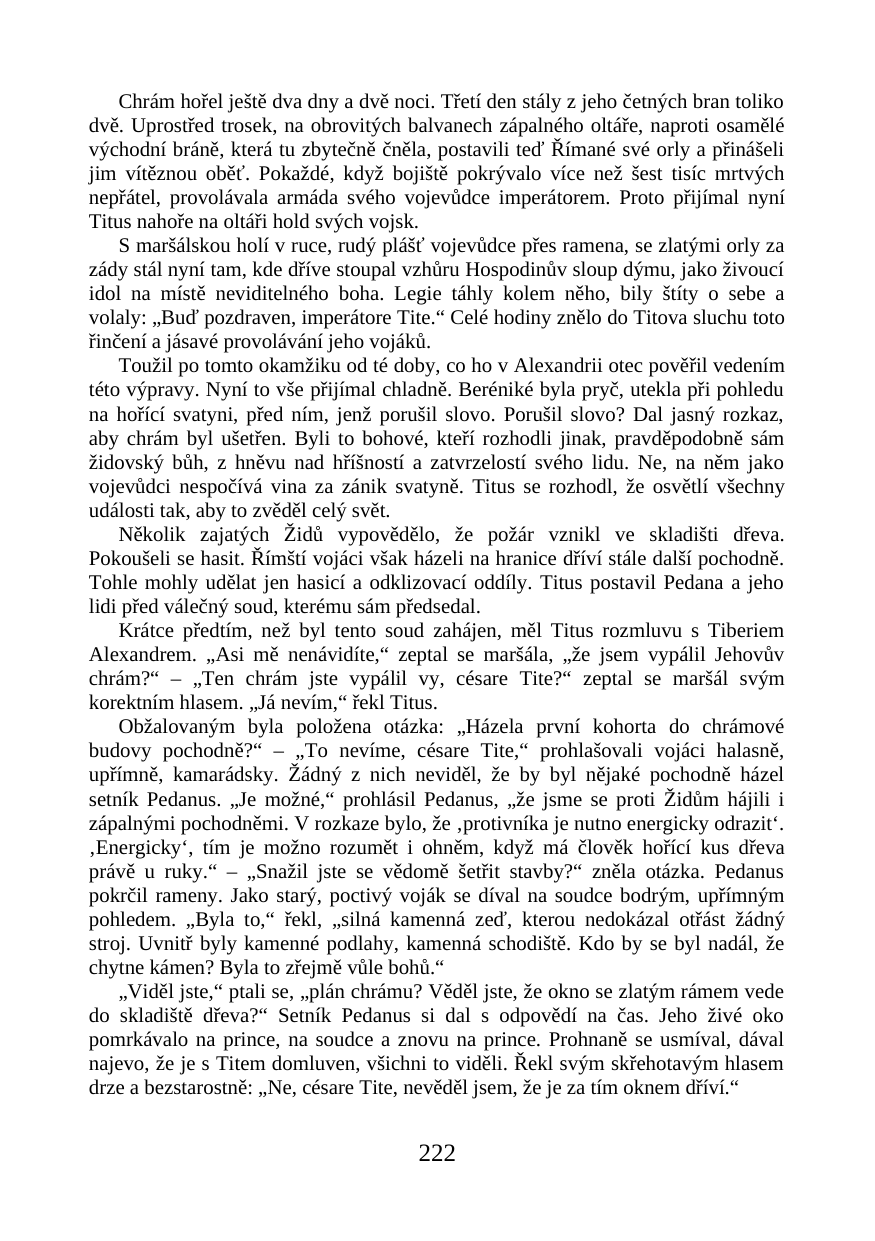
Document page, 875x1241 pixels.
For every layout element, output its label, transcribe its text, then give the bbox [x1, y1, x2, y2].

text Obžalovaným byla položena otázka: „Házela první kohorta do chrámové budovy pochodně?“ – „To nevíme, césare Tite,“ prohlašovali vojáci halasně, upřímně, kamarádsky. Žádný z nich neviděl, že by byl nějaké pochodně házel setník Pedanus. „Je možné,“ prohlásil Pedanus, „že jsme se proti Židům hájili i zápalnými pochodněmi. V rozkaze bylo, že ‚protivníka je nutno energicky odrazit‘. ‚Energicky‘, tím je možno rozumět i ohněm, když má člověk hořící kus dřeva právě u ruky.“ – „Snažil jste se vědomě šetřit stavby?“ zněla otázka. Pedanus pokrčil rameny. Jako starý, poctivý voják se díval na soudce bodrým, upřímným pohledem. „Byla to,“ řekl, „silná kamenná zeď, kterou nedokázal otřást žádný stroj. Uvnitř byly kamenné podlahy, kamenná schodiště. Kdo by se byl nadál, že chytne kámen? Byla to zřejmě vůle bohů.“ [89, 714, 785, 979]
text „Viděl jste,“ ptali se, „plán chrámu? Věděl jste, že okno se zlatým rámem vede do skladiště dřeva?“ Setník Pedanus si dal s odpovědí na čas. Jeho živé oko pomrkávalo na prince, na soudce a znovu na prince. Prohnaně se usmíval, dával najevo, že je s Titem domluven, všichni to viděli. Řekl svým skřehotavým hlasem drze a bezstarostně: „Ne, césare Tite, nevěděl jsem, že je za tím oknem dříví.“ [89, 979, 785, 1099]
text Krátce předtím, než byl tento soud zahájen, měl Titus rozmluvu s Tiberiem Alexandrem. „Asi mě nenávidíte,“ zeptal se maršála, „že jsem vypálil Jehovův chrám?“ – „Ten chrám jste vypálil vy, césare Tite?“ zeptal se maršál svým korektním hlasem. „Já nevím,“ řekl Titus. [89, 618, 785, 714]
text S maršálskou holí v ruce, rudý plášť vojevůdce přes ramena, se zlatými orly za zády stál nyní tam, kde dříve stoupal vzhůru Hospodinův sloup dýmu, jako živoucí idol na místě neviditelného boha. Legie táhly kolem něho, bily štíty o sebe a volaly: „Buď pozdraven, imperátore Tite.“ Celé hodiny znělo do Titova sluchu toto řinčení a jásavé provolávání jeho vojáků. [89, 233, 785, 353]
text Několik zajatých Židů vypovědělo, že požár vznikl ve skladišti dřeva. Pokoušeli se hasit. Římští vojáci však házeli na hranice dříví stále další pochodně. Tohle mohly udělat jen hasicí a odklizovací oddíly. Titus postavil Pedana a jeho lidi před válečný soud, kterému sám předsedal. [89, 522, 785, 618]
text Toužil po tomto okamžiku od té doby, co ho v Alexandrii otec pověřil vedením této výpravy. Nyní to vše přijímal chladně. Beréniké byla pryč, utekla při pohledu na hořící svatyni, před ním, jenž porušil slovo. Porušil slovo? Dal jasný rozkaz, aby chrám byl ušetřen. Byli to bohové, kteří rozhodli jinak, pravděpodobně sám židovský bůh, z hněvu nad hříšností a zatvrzelostí svého lidu. Ne, na něm jako vojevůdci nespočívá vina za zánik svatyně. Titus se rozhodl, že osvětlí všechny události tak, aby to zvěděl celý svět. [89, 353, 785, 522]
text Chrám hořel ještě dva dny a dvě noci. Třetí den stály z jeho četných bran toliko dvě. Uprostřed trosek, na obrovitých balvanech zápalného oltáře, naproti osamělé východní bráně, která tu zbytečně čněla, postavili teď Římané své orly a přinášeli jim vítěznou oběť. Pokaždé, když bojiště pokrývalo více než šest tisíc mrtvých nepřátel, provolávala armáda svého vojevůdce imperátorem. Proto přijímal nyní Titus nahoře na oltáři hold svých vojsk. [89, 89, 785, 233]
